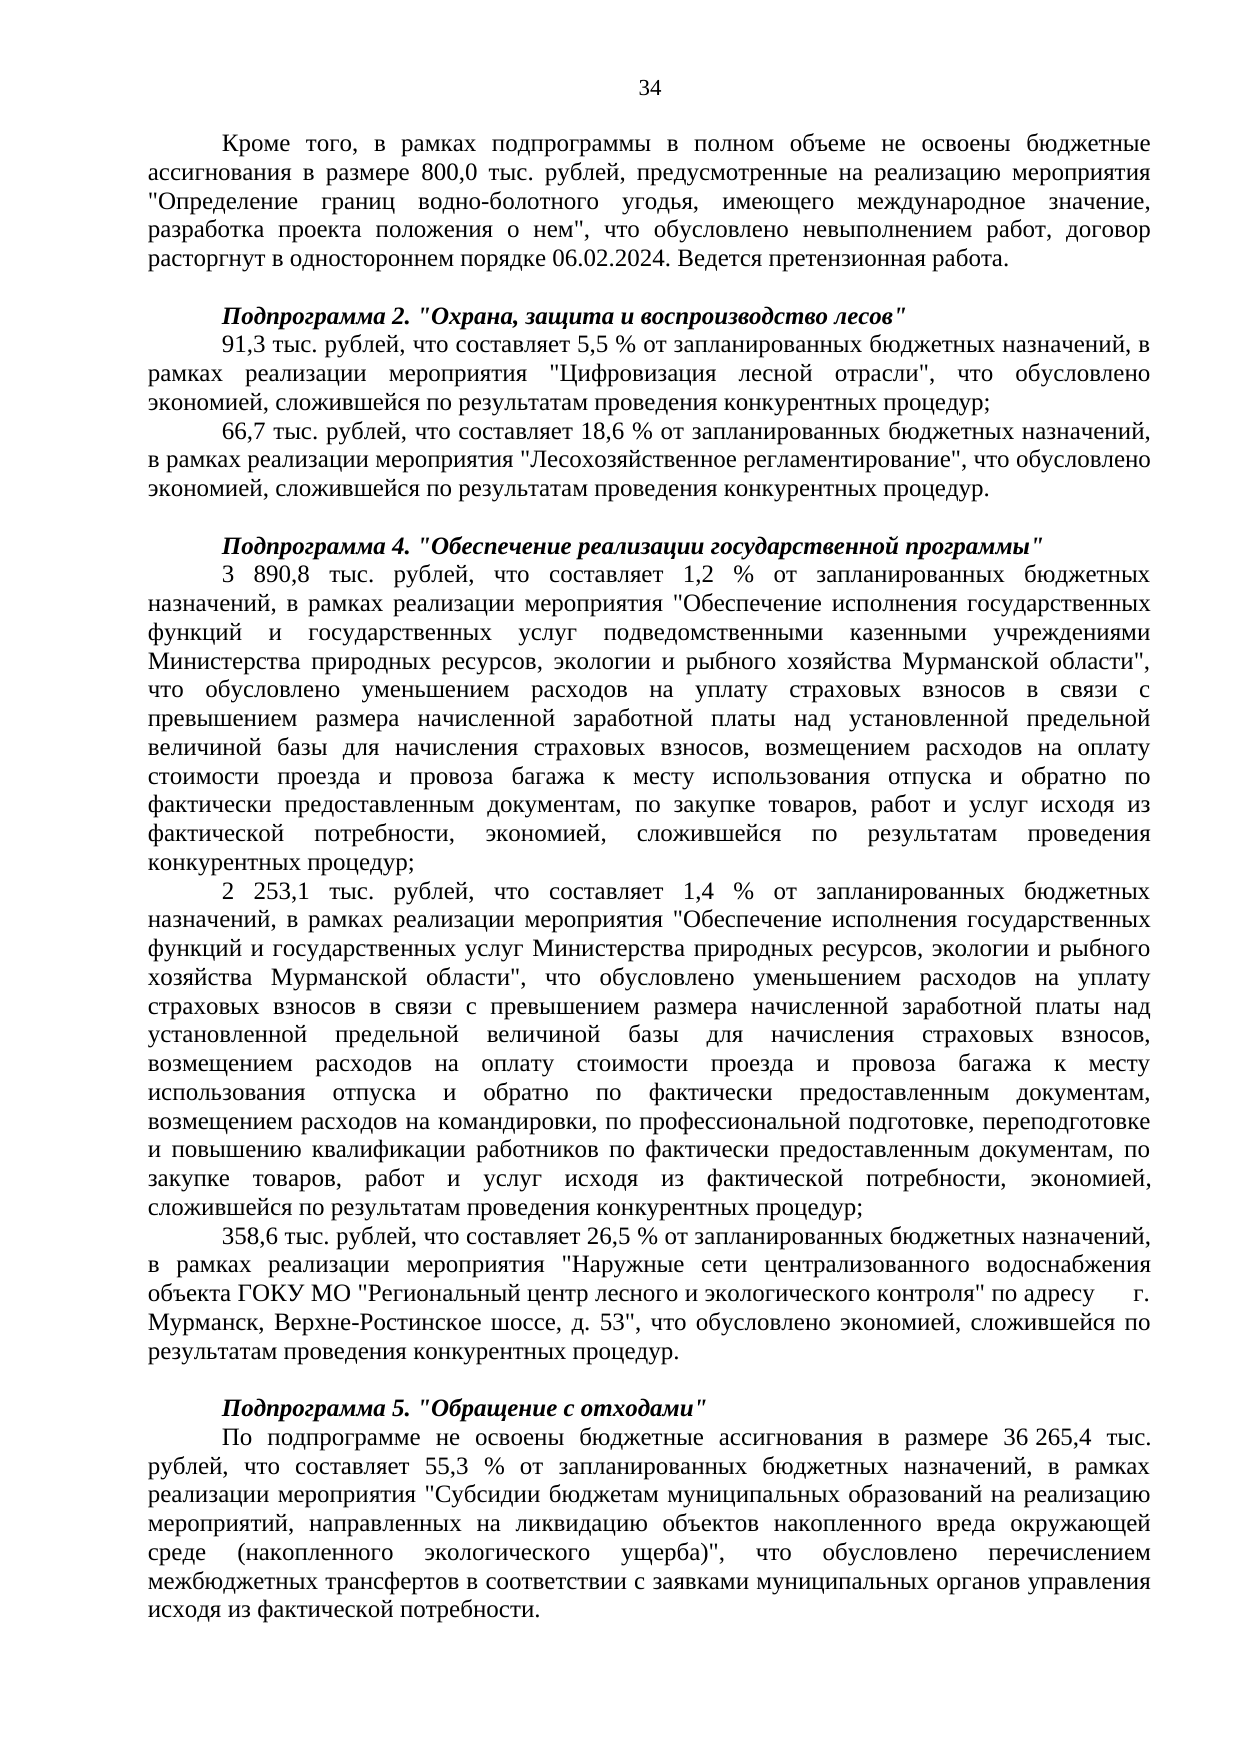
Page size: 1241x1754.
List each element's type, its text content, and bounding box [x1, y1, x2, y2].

text По подпрограмме не освоены бюджетные ассигнования в размере 36 265,4 тыс. рублей, что составляет 55,3 % от запланированных бюджетных назначений, в рамках реализации мероприятия "Субсидии бюджетам муниципальных образований на реализацию мероприятий, направленных на ликвидацию объектов накопленного вреда окружающей среде (накопленного экологического ущерба)", что обусловлено перечислением межбюджетных трансфертов в соответствии с заявками муниципальных органов управления исходя из фактической потребности. [148, 1422, 1152, 1623]
text 3 890,8 тыс. рублей, что составляет 1,2 % от запланированных бюджетных назначений, в рамках реализации мероприятия "Обеспечение исполнения государственных функций и государственных услуг подведомственными казенными учреждениями Министерства природных ресурсов, экологии и рыбного хозяйства Мурманской области", что обусловлено уменьшением расходов на уплату страховых взносов в связи с превышением размера начисленной заработной платы над установленной предельной величиной базы для начисления страховых взносов, возмещением расходов на оплату стоимости проезда и провоза багажа к месту использования отпуска и обратно по фактически предоставленным документам, по закупке товаров, работ и услуг исходя из фактической потребности, экономией, сложившейся по результатам проведения конкурентных процедур; [148, 559, 1152, 876]
text Подпрограмма 4. "Обеспечение реализации государственной программы" [148, 531, 1152, 559]
text 91,3 тыс. рублей, что составляет 5,5 % от запланированных бюджетных назначений, в рамках реализации мероприятия "Цифровизация лесной отрасли", что обусловлено экономией, сложившейся по результатам проведения конкурентных процедур; [148, 329, 1152, 416]
text 358,6 тыс. рублей, что составляет 26,5 % от запланированных бюджетных назначений, в рамках реализации мероприятия "Наружные сети централизованного водоснабжения объекта ГОКУ МО "Региональный центр лесного и экологического контроля" по адресу г. Мурманск, Верхне-Ростинское шоссе, д. 53", что обусловлено экономией, сложившейся по результатам проведения конкурентных процедур. [148, 1221, 1152, 1364]
text 2 253,1 тыс. рублей, что составляет 1,4 % от запланированных бюджетных назначений, в рамках реализации мероприятия "Обеспечение исполнения государственных функций и государственных услуг Министерства природных ресурсов, экологии и рыбного хозяйства Мурманской области", что обусловлено уменьшением расходов на уплату страховых взносов в связи с превышением размера начисленной заработной платы над установленной предельной величиной базы для начисления страховых взносов, возмещением расходов на оплату стоимости проезда и провоза багажа к месту использования отпуска и обратно по фактически предоставленным документам, возмещением расходов на командировки, по профессиональной подготовке, переподготовке и повышению квалификации работников по фактически предоставленным документам, по закупке товаров, работ и услуг исходя из фактической потребности, экономией, сложившейся по результатам проведения конкурентных процедур; [148, 876, 1152, 1221]
text Подпрограмма 5. "Обращение с отходами" [148, 1393, 1152, 1422]
text 66,7 тыс. рублей, что составляет 18,6 % от запланированных бюджетных назначений, в рамках реализации мероприятия "Лесохозяйственное регламентирование", что обусловлено экономией, сложившейся по результатам проведения конкурентных процедур. [148, 416, 1152, 502]
text Подпрограмма 2. "Охрана, защита и воспроизводство лесов" [148, 301, 1152, 329]
text Кроме того, в рамках подпрограммы в полном объеме не освоены бюджетные ассигнования в размере 800,0 тыс. рублей, предусмотренные на реализацию мероприятия "Определение границ водно-болотного угодья, имеющего международное значение, разработка проекта положения о нем", что обусловлено невыполнением работ, договор расторгнут в одностороннем порядке 06.02.2024. Ведется претензионная работа. [148, 128, 1152, 272]
